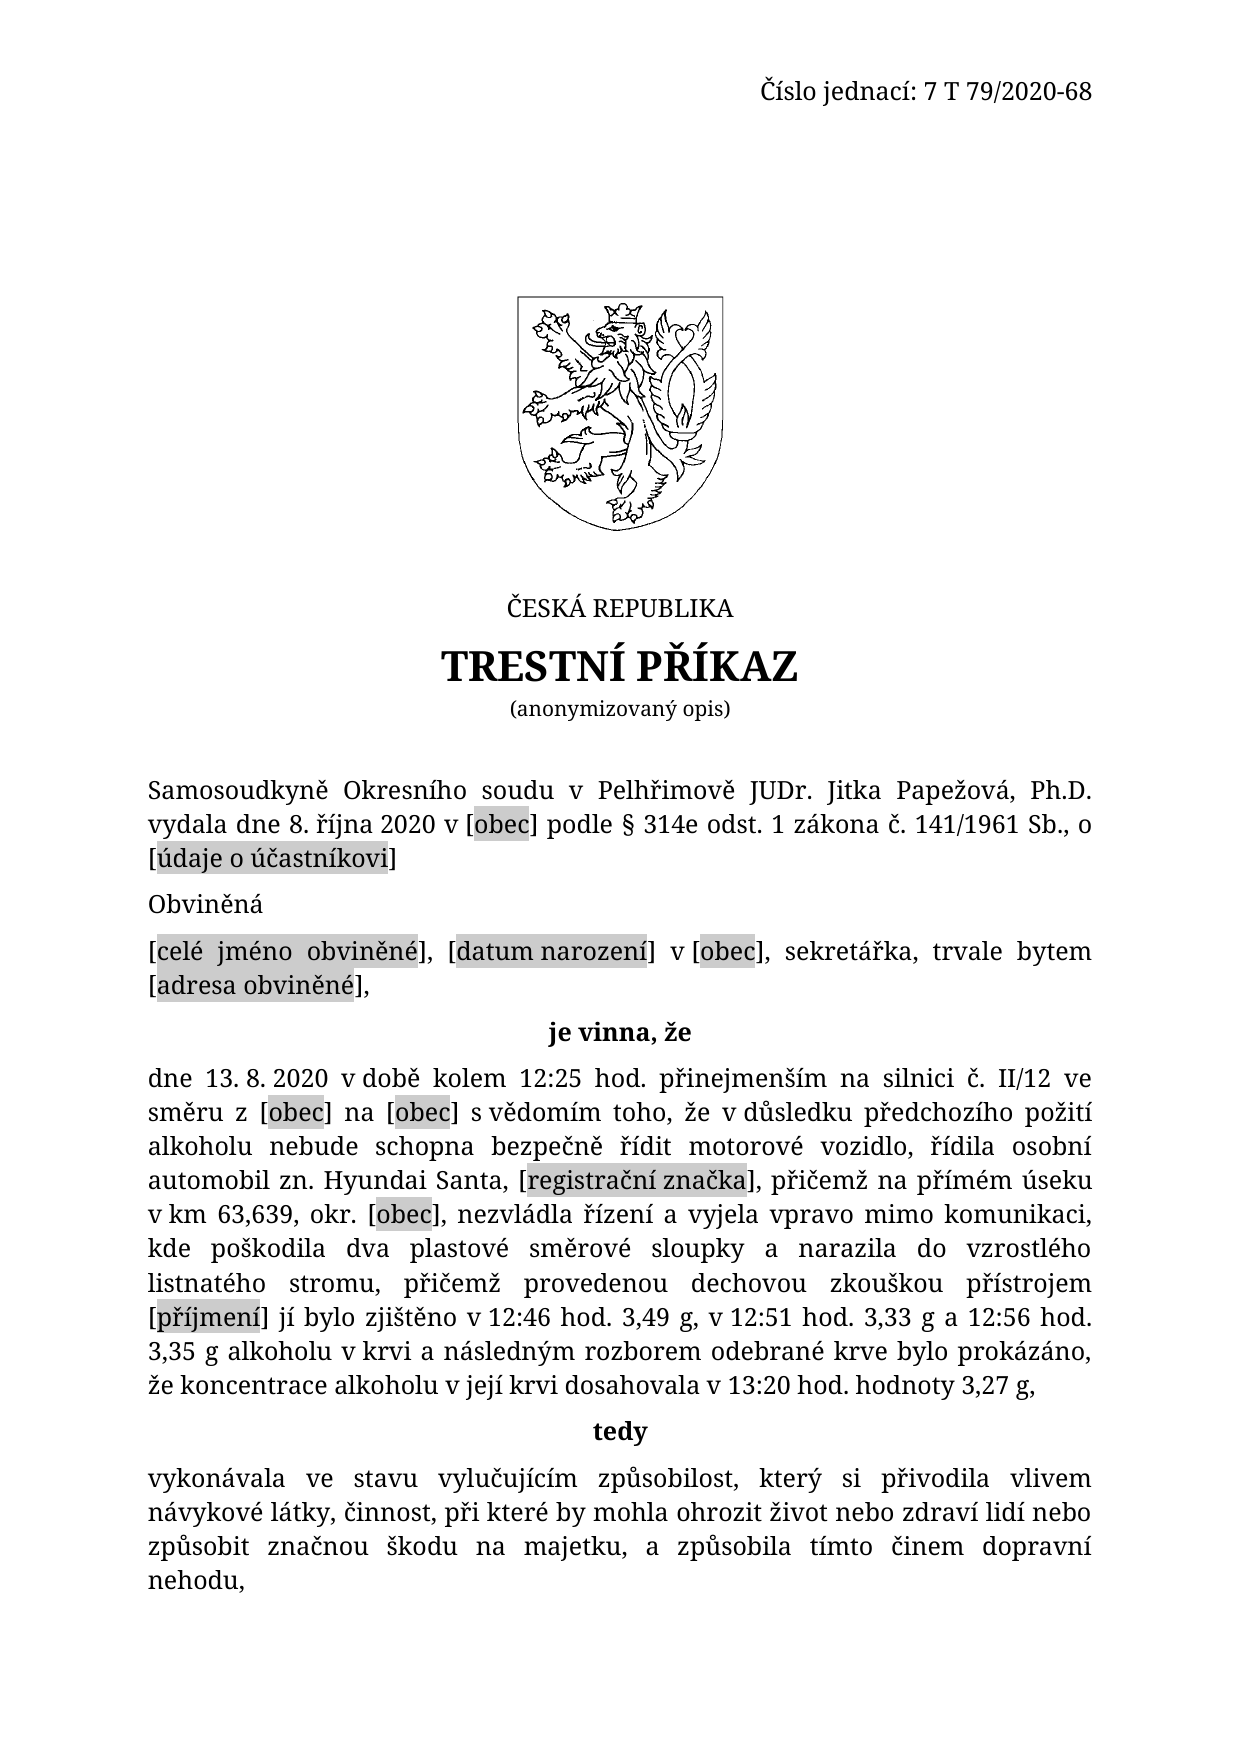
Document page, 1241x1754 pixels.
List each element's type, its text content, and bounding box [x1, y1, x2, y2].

text TRESTNÍ PŘÍKAZ (anonymizovaný opis) [148, 637, 1093, 722]
text vykonávala ve stavu vylučujícím způsobilost, který si přivodila vlivem návykové látky, činnost, při které by mohla ohrozit život nebo zdraví lidí nebo způsobit značnou škodu na majetku, a způsobila tímto činem dopravní nehodu, [148, 1461, 1093, 1597]
picture [516, 295, 724, 532]
text je vinna, že [148, 1014, 1093, 1048]
text ČESKÁ REPUBLIKA [148, 148, 1093, 625]
text Obviněná [148, 887, 1093, 921]
text tedy [148, 1414, 1093, 1448]
text Samosoudkyně Okresního soudu v Pelhřimově JUDr. Jitka Papežová, Ph.D. vydala dne 8. října 2020 v [obec] podle § 314e odst. 1 zákona č. 141/1961 Sb., o [údaje o účastníkovi] [148, 772, 1093, 874]
text dne 13. 8. 2020 v době kolem 12:25 hod. přinejmenším na silnici č. II/12 ve směru z [obec] na [obec] s vědomím toho, že v důsledku předchozího požití alkoholu nebude schopna bezpečně řídit motorové vozidlo, řídila osobní automobil zn. Hyundai Santa, [registrační značka], přičemž na přímém úseku v km 63,639, okr. [obec], nezvládla řízení a vyjela vpravo mimo komunikaci, kde poškodila dva plastové směrové sloupky a narazila do vzrostlého listnatého stromu, přičemž provedenou dechovou zkouškou přístrojem [příjmení] jí bylo zjištěno v 12:46 hod. 3,49 g, v 12:51 hod. 3,33 g a 12:56 hod. 3,35 g alkoholu v krvi a následným rozborem odebrané krve bylo prokázáno, že koncentrace alkoholu v její krvi dosahovala v 13:20 hod. hodnoty 3,27 g, [148, 1061, 1093, 1401]
text [celé jméno obviněné], [datum narození] v [obec], sekretářka, trvale bytem [adresa obviněné], [354, 934, 1093, 1002]
